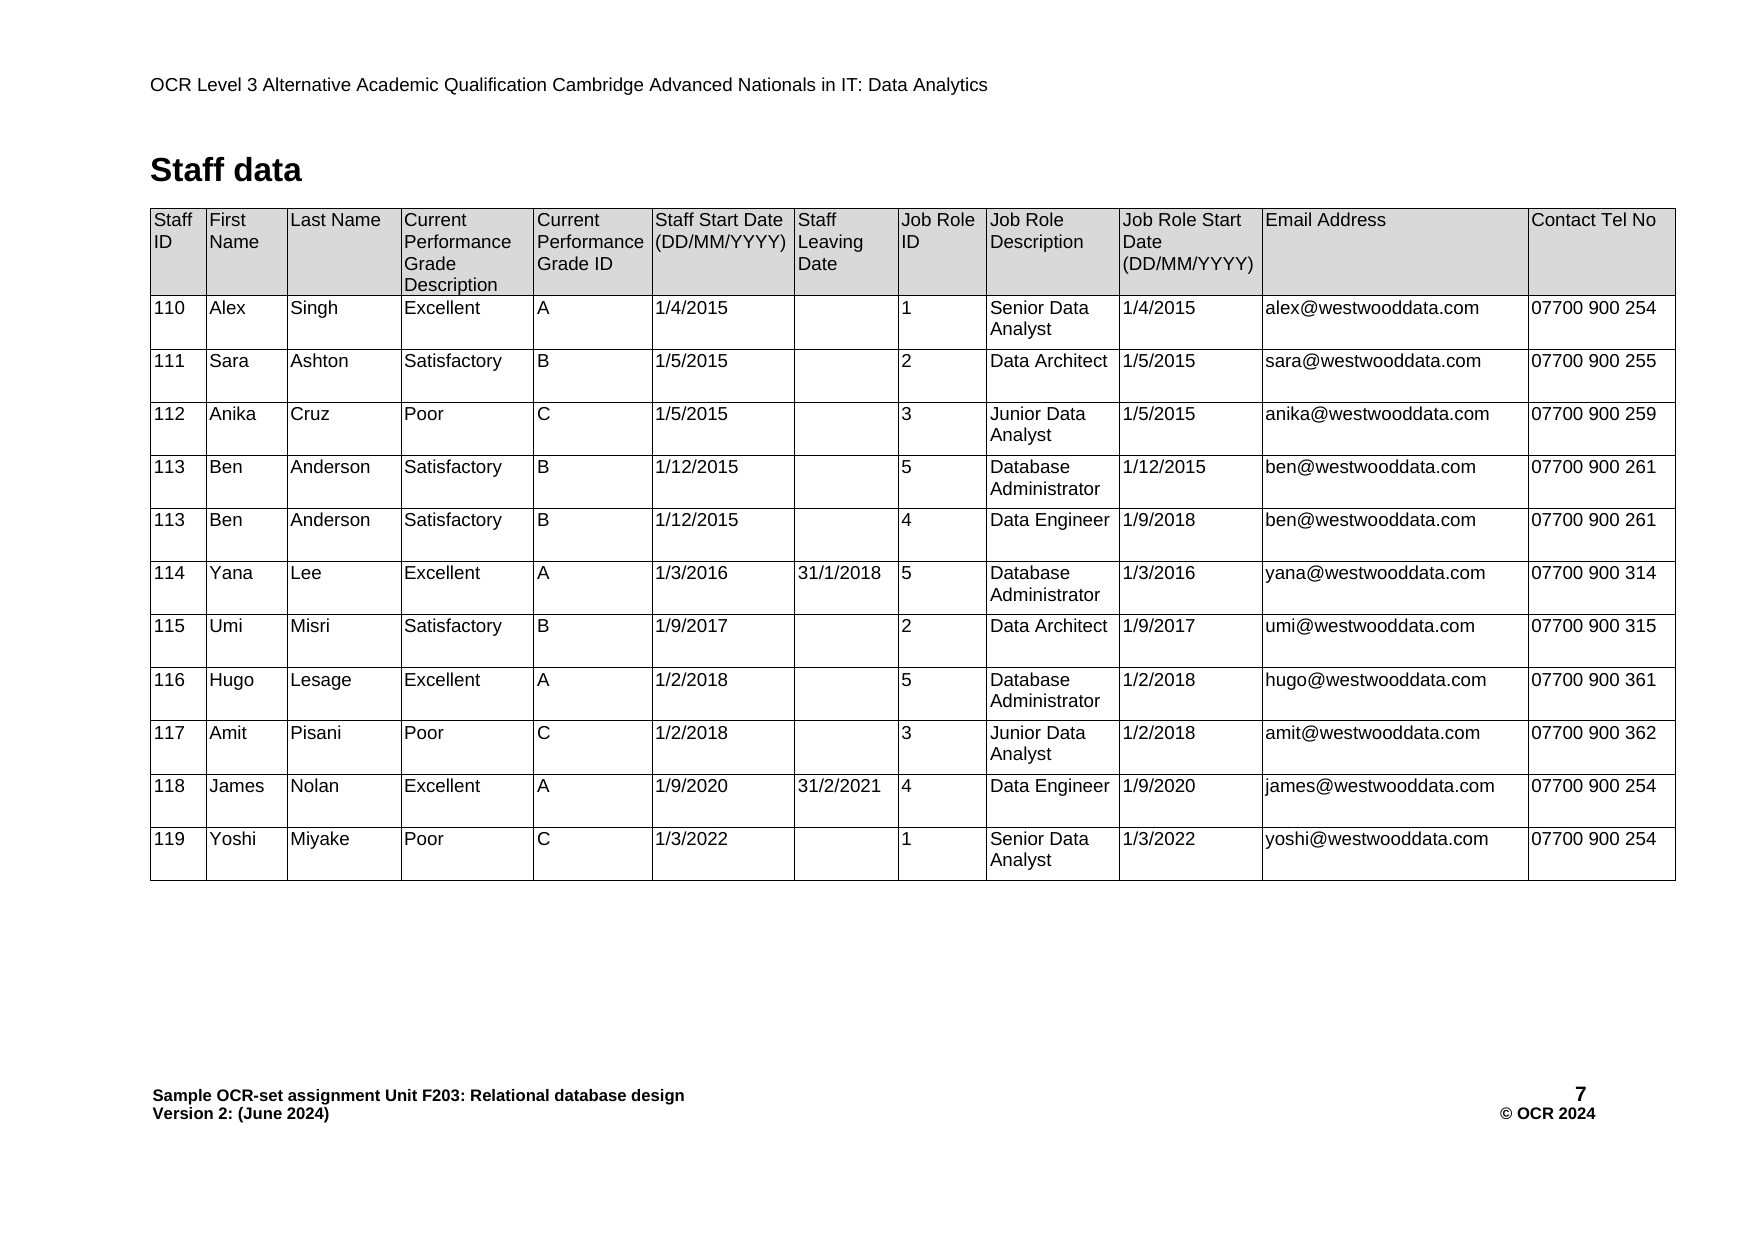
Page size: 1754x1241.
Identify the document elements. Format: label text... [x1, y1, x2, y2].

table_cell Amit [207, 721, 287, 773]
table_cell 07700 900 254 [1529, 296, 1675, 348]
table_cell Excellent [402, 562, 533, 614]
table_cell [795, 668, 898, 720]
table_cell 1/3/2022 [653, 828, 794, 880]
table_cell 116 [151, 668, 206, 720]
table_cell james@westwooddata.com [1263, 775, 1528, 827]
table_cell 112 [151, 403, 206, 455]
table_cell Hugo [207, 668, 287, 720]
table_cell [795, 721, 898, 773]
table_cell Poor [402, 721, 533, 773]
table_cell Lee [288, 562, 401, 614]
table_cell Database Administrator [987, 562, 1119, 614]
table_cell yana@westwooddata.com [1263, 562, 1528, 614]
table_cell Poor [402, 403, 533, 455]
table_header Staff Start Date (DD/MM/YYYY) [653, 209, 794, 295]
table_cell Miyake [288, 828, 401, 880]
table_cell ben@westwooddata.com [1263, 456, 1528, 508]
table_cell Excellent [402, 296, 533, 348]
table_header Staff ID [151, 209, 206, 295]
table_cell A [534, 775, 652, 827]
table_cell 1 [899, 296, 986, 348]
table_cell 113 [151, 456, 206, 508]
table_cell 1/3/2016 [653, 562, 794, 614]
table_cell 113 [151, 509, 206, 561]
table_cell 07700 900 254 [1529, 775, 1675, 827]
table_cell Data Engineer [987, 509, 1119, 561]
table_cell Junior Data Analyst [987, 403, 1119, 455]
table_cell Anderson [288, 509, 401, 561]
table_cell Junior Data Analyst [987, 721, 1119, 773]
table_cell 1/3/2022 [1120, 828, 1262, 880]
table_cell 114 [151, 562, 206, 614]
table_cell Senior Data Analyst [987, 828, 1119, 880]
table_cell 3 [899, 721, 986, 773]
table_cell Senior Data Analyst [987, 296, 1119, 348]
table_header Current Performance Grade ID [534, 209, 652, 295]
table_cell 1 [899, 828, 986, 880]
table_cell 1/3/2016 [1120, 562, 1262, 614]
table_cell B [534, 615, 652, 667]
table_cell 31/1/2018 [795, 562, 898, 614]
table_cell Satisfactory [402, 615, 533, 667]
table_cell Alex [207, 296, 287, 348]
table_cell 1/12/2015 [1120, 456, 1262, 508]
table_cell 4 [899, 775, 986, 827]
table_cell 07700 900 315 [1529, 615, 1675, 667]
table_cell 31/2/2021 [795, 775, 898, 827]
table_cell Ben [207, 509, 287, 561]
table_cell C [534, 828, 652, 880]
table_cell 118 [151, 775, 206, 827]
table_cell 5 [899, 456, 986, 508]
table_cell ben@westwooddata.com [1263, 509, 1528, 561]
table_cell 1/9/2020 [1120, 775, 1262, 827]
table_cell 1/2/2018 [1120, 721, 1262, 773]
table_header Email Address [1263, 209, 1528, 295]
table_cell 1/2/2018 [1120, 668, 1262, 720]
table_cell 5 [899, 562, 986, 614]
table_cell 5 [899, 668, 986, 720]
table_cell 1/4/2015 [653, 296, 794, 348]
table_header Staff Leaving Date [795, 209, 898, 295]
table_cell 119 [151, 828, 206, 880]
table_cell 1/9/2017 [1120, 615, 1262, 667]
table_cell Satisfactory [402, 456, 533, 508]
table_header Contact Tel No [1529, 209, 1675, 295]
table_cell Umi [207, 615, 287, 667]
table_cell anika@westwooddata.com [1263, 403, 1528, 455]
table_cell A [534, 668, 652, 720]
table_cell A [534, 296, 652, 348]
table_cell [795, 509, 898, 561]
table_header Job Role ID [899, 209, 986, 295]
table_cell C [534, 721, 652, 773]
table_cell Lesage [288, 668, 401, 720]
table_cell Data Engineer [987, 775, 1119, 827]
table_cell umi@westwooddata.com [1263, 615, 1528, 667]
table_cell 1/12/2015 [653, 509, 794, 561]
table_cell Cruz [288, 403, 401, 455]
table_cell [795, 296, 898, 348]
table_cell A [534, 562, 652, 614]
table_cell Excellent [402, 668, 533, 720]
table_cell Sara [207, 350, 287, 402]
table_cell 07700 900 261 [1529, 509, 1675, 561]
table_cell hugo@westwooddata.com [1263, 668, 1528, 720]
table_cell Yana [207, 562, 287, 614]
table_cell 07700 900 259 [1529, 403, 1675, 455]
table_cell 115 [151, 615, 206, 667]
table_cell 07700 900 255 [1529, 350, 1675, 402]
table_cell 111 [151, 350, 206, 402]
table_cell 1/4/2015 [1120, 296, 1262, 348]
table_cell [795, 615, 898, 667]
table_cell 1/9/2020 [653, 775, 794, 827]
table_cell [795, 828, 898, 880]
table_cell 1/5/2015 [653, 350, 794, 402]
table_cell 110 [151, 296, 206, 348]
table_cell B [534, 509, 652, 561]
table_cell alex@westwooddata.com [1263, 296, 1528, 348]
table_cell Data Architect [987, 615, 1119, 667]
table_cell Ben [207, 456, 287, 508]
table_cell 3 [899, 403, 986, 455]
table_cell Anderson [288, 456, 401, 508]
table_cell Satisfactory [402, 509, 533, 561]
table_cell B [534, 456, 652, 508]
table_cell Misri [288, 615, 401, 667]
table_cell B [534, 350, 652, 402]
table_cell [795, 456, 898, 508]
table_cell 07700 900 261 [1529, 456, 1675, 508]
table_cell Excellent [402, 775, 533, 827]
table_cell Singh [288, 296, 401, 348]
table_cell amit@westwooddata.com [1263, 721, 1528, 773]
table_cell 1/5/2015 [1120, 350, 1262, 402]
table_cell 2 [899, 350, 986, 402]
table_cell 1/5/2015 [1120, 403, 1262, 455]
table_header Current Performance Grade Description [402, 209, 533, 295]
table_cell 117 [151, 721, 206, 773]
table_header Last Name [288, 209, 401, 295]
table_header Job Role Description [987, 209, 1119, 295]
table_cell 07700 900 254 [1529, 828, 1675, 880]
table_cell Database Administrator [987, 456, 1119, 508]
table_cell sara@westwooddata.com [1263, 350, 1528, 402]
table_cell Satisfactory [402, 350, 533, 402]
table_cell Ashton [288, 350, 401, 402]
table_cell 1/9/2017 [653, 615, 794, 667]
table_cell 1/2/2018 [653, 668, 794, 720]
table_cell James [207, 775, 287, 827]
table_cell [795, 350, 898, 402]
table_cell C [534, 403, 652, 455]
table_cell 2 [899, 615, 986, 667]
table_cell [795, 403, 898, 455]
table_cell Database Administrator [987, 668, 1119, 720]
table_cell 07700 900 362 [1529, 721, 1675, 773]
text Staff data [150, 150, 1604, 188]
table_cell 1/12/2015 [653, 456, 794, 508]
table_cell yoshi@westwooddata.com [1263, 828, 1528, 880]
table_cell 07700 900 361 [1529, 668, 1675, 720]
table_cell 4 [899, 509, 986, 561]
table_cell 07700 900 314 [1529, 562, 1675, 614]
table_cell Data Architect [987, 350, 1119, 402]
table_cell Nolan [288, 775, 401, 827]
table_cell Anika [207, 403, 287, 455]
table_cell 1/2/2018 [653, 721, 794, 773]
table_header First Name [207, 209, 287, 295]
table_cell 1/9/2018 [1120, 509, 1262, 561]
table_cell 1/5/2015 [653, 403, 794, 455]
table_cell Poor [402, 828, 533, 880]
table_cell Yoshi [207, 828, 287, 880]
table_header Job Role Start Date (DD/MM/YYYY) [1120, 209, 1262, 295]
table_cell Pisani [288, 721, 401, 773]
